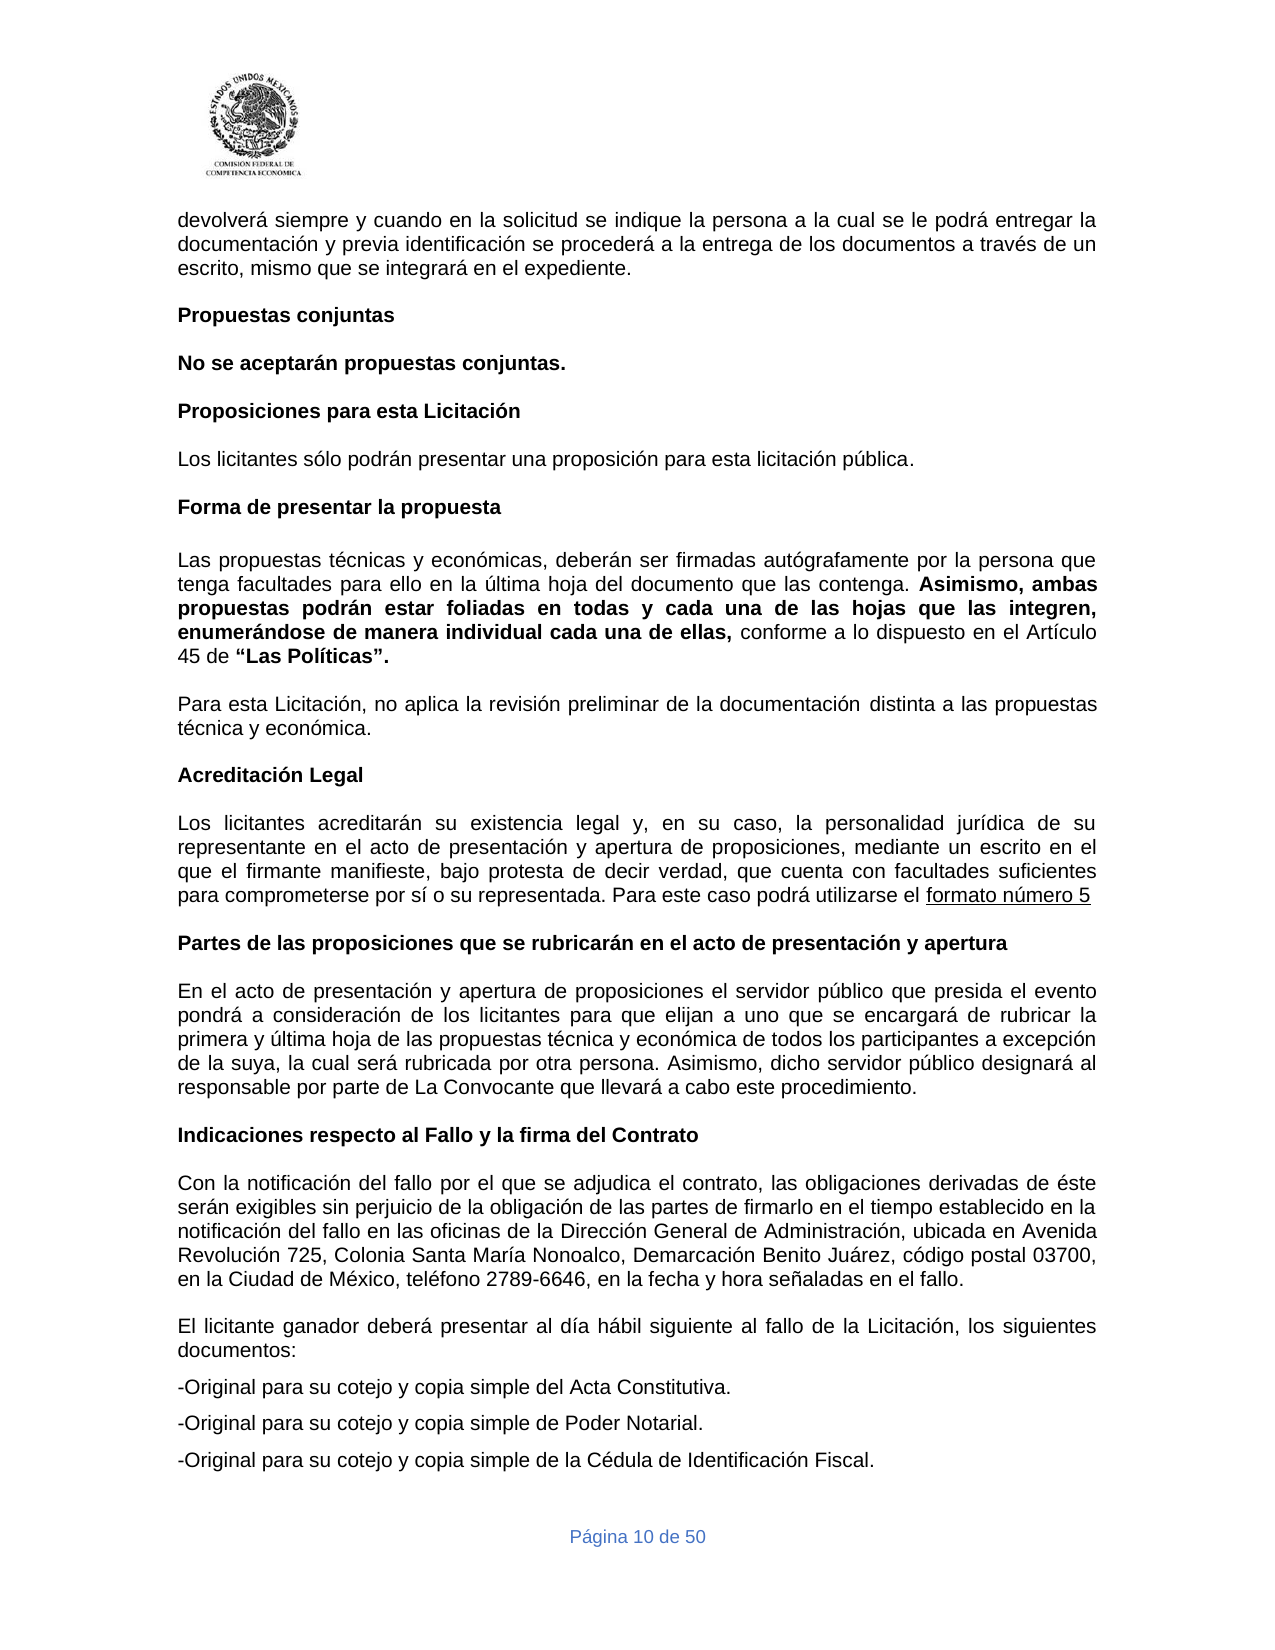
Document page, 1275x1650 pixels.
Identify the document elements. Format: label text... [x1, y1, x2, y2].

text Indicaciones respecto al Fallo y la firma del Contrato [177, 1123, 1098, 1147]
text El licitante ganador deberá presentar al día hábil siguiente al fallo de la Licitación, los siguientes documentos: [177, 1314, 1098, 1362]
text En el acto de presentación y apertura de proposiciones el servidor público que presida el evento pondrá a consideración de los licitantes para que elijan a uno que se encargará de rubricar la primera y última hoja de las propuestas técnica y económica de todos los participantes a excepción de la suya, la cual será rubricada por otra persona. Asimismo, dicho servidor público designará al responsable por parte de La Convocante que llevará a cabo este procedimiento. [177, 979, 1098, 1099]
text Partes de las proposiciones que se rubricarán en el acto de presentación y apertura [177, 931, 1098, 955]
text Acreditación Legal [177, 763, 1098, 787]
text Para esta Licitación, no aplica la revisión preliminar de la documentación distinta a las propuestas técnica y económica. [177, 691, 1098, 739]
text -Original para su cotejo y copia simple de la Cédula de Identificación Fiscal. [177, 1448, 1092, 1472]
text Los licitantes acreditarán su existencia legal y, en su caso, la personalidad jurídica de su representante en el acto de presentación y apertura de proposiciones, mediante un escrito en el que el firmante manifieste, bajo protesta de decir verdad, que cuenta con facultades suficientes para comprometerse por sí o su representada. Para este caso podrá utilizarse el formato número 5 [177, 811, 1098, 907]
list No se aceptarán propuestas conjuntas. [177, 351, 1098, 375]
text -Original para su cotejo y copia simple de Poder Notarial. [177, 1411, 1092, 1435]
text Proposiciones para esta Licitación [177, 399, 1098, 423]
text -Original para su cotejo y copia simple del Acta Constitutiva. [177, 1375, 1092, 1399]
text Propuestas conjuntas [177, 303, 1098, 327]
text Los licitantes sólo podrán presentar una proposición para esta licitación pública. [177, 447, 1098, 471]
picture [188, 73, 322, 179]
text Forma de presentar la propuesta [177, 495, 1098, 519]
list Las propuestas técnicas y económicas, deberán ser firmadas autógrafamente por la persona que tenga facultades para ello en la última hoja del documento que las contenga. Asimismo, ambas propuestas podrán estar foliadas en todas y cada una de las hojas que las integren, enumerándose de manera individual cada una de ellas, conforme a lo dispuesto en el Artículo 45 de “Las Políticas”. [177, 548, 1098, 667]
text Con la notificación del fallo por el que se adjudica el contrato, las obligaciones derivadas de éste serán exigibles sin perjuicio de la obligación de las partes de firmarlo en el tiempo establecido en la notificación del fallo en las oficinas de la Dirección General de Administración, ubicada en Avenida Revolución 725, Colonia Santa María Nonoalco, Demarcación Benito Juárez, código postal 03700, en la Ciudad de México, teléfono 2789-6646, en la fecha y hora señaladas en el fallo. [177, 1171, 1098, 1290]
